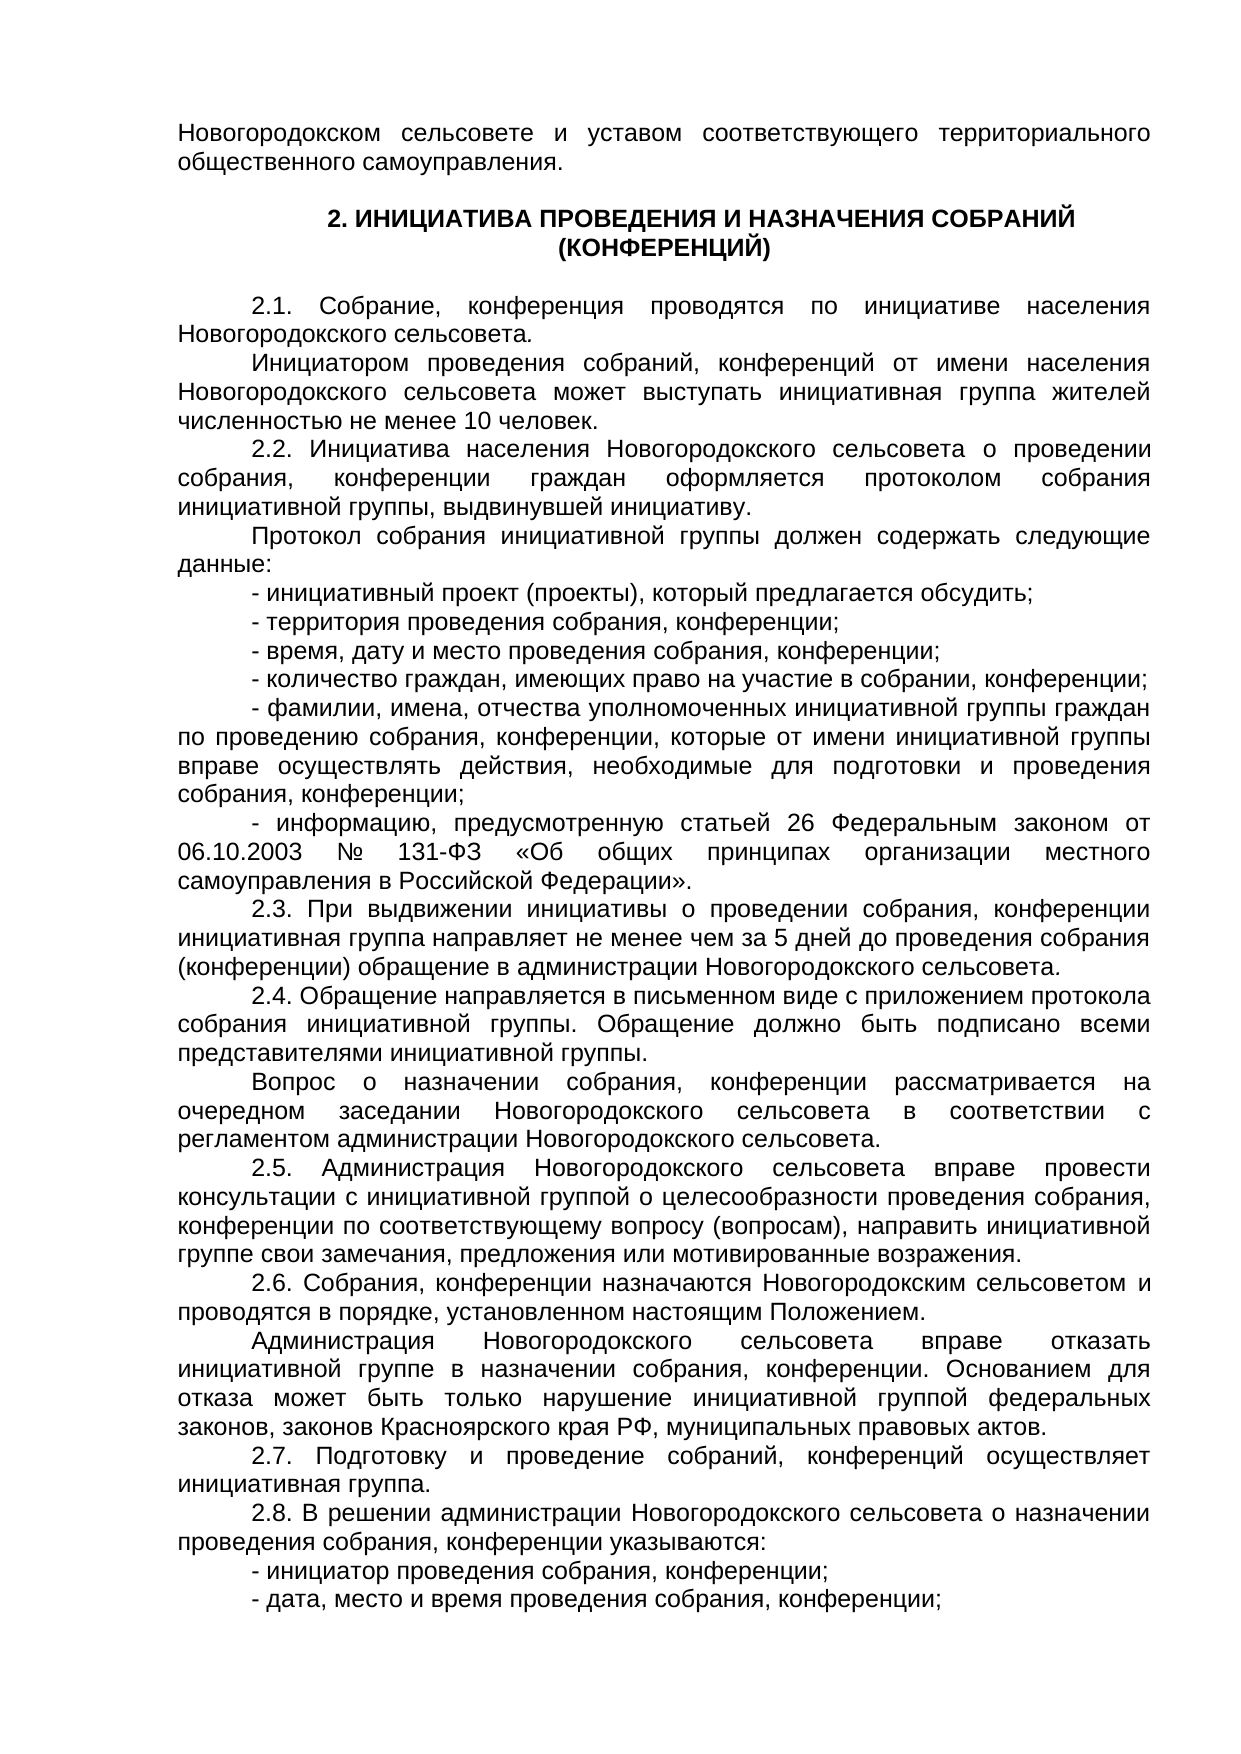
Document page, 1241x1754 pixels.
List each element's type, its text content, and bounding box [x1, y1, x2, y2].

text - территория проведения собрания, конференции; [177, 607, 1152, 636]
text - время, дату и место проведения собрания, конференции; [177, 636, 1152, 664]
text Протокол собрания инициативной группы должен содержать следующие данные: [177, 521, 1152, 578]
text 2.1. Собрание, конференция проводятся по инициативе населения Новогородокского сельсовета. [177, 291, 1152, 348]
text 2.8. В решении администрации Новогородокского сельсовета о назначении проведения собрания, конференции указываются: [177, 1498, 1152, 1556]
text - фамилии, имена, отчества уполномоченных инициативной группы граждан по проведению собрания, конференции, которые от имени инициативной группы вправе осуществлять действия, необходимые для подготовки и проведения собрания, конференции; [177, 693, 1152, 808]
text - инициативный проект (проекты), который предлагается обсудить; [177, 578, 1152, 607]
text 2.3. При выдвижении инициативы о проведении собрания, конференции инициативная группа направляет не менее чем за 5 дней до проведения собрания (конференции) обращение в администрации Новогородокского сельсовета. [177, 894, 1152, 981]
text - количество граждан, имеющих право на участие в собрании, конференции; [177, 664, 1152, 693]
text - инициатор проведения собрания, конференции; [177, 1556, 1152, 1584]
text Администрация Новогородокского сельсовета вправе отказать инициативной группе в назначении собрания, конференции. Основанием для отказа может быть только нарушение инициативной группой федеральных законов, законов Красноярского края РФ, муниципальных правовых актов. [177, 1326, 1152, 1441]
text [177, 118, 1152, 176]
text 2. ИНИЦИАТИВА ПРОВЕДЕНИЯ И НАЗНАЧЕНИЯ СОБРАНИЙ (КОНФЕРЕНЦИЙ) [177, 204, 1152, 262]
text 2.4. Обращение направляется в письменном виде с приложением протокола собрания инициативной группы. Обращение должно быть подписано всеми представителями инициативной группы. [177, 981, 1152, 1067]
text - информацию, предусмотренную статьей 26 Федеральным законом от 06.10.2003 № 131-ФЗ «Об общих принципах организации местного самоуправления в Российской Федерации». [177, 808, 1152, 894]
text - дата, место и время проведения собрания, конференции; [177, 1584, 1152, 1613]
text 2.6. Собрания, конференции назначаются Новогородокским сельсоветом и проводятся в порядке, установленном настоящим Положением. [177, 1268, 1152, 1326]
text 2.2. Инициатива населения Новогородокского сельсовета о проведении собрания, конференции граждан оформляется протоколом собрания инициативной группы, выдвинувшей инициативу. [177, 434, 1152, 521]
text Вопрос о назначении собрания, конференции рассматривается на очередном заседании Новогородокского сельсовета в соответствии с регламентом администрации Новогородокского сельсовета. [177, 1067, 1152, 1153]
text 2.7. Подготовку и проведение собраний, конференций осуществляет инициативная группа. [177, 1441, 1152, 1498]
text 2.5. Администрация Новогородокского сельсовета вправе провести консультации с инициативной группой о целесообразности проведения собрания, конференции по соответствующему вопросу (вопросам), направить инициативной группе свои замечания, предложения или мотивированные возражения. [177, 1153, 1152, 1268]
text Инициатором проведения собраний, конференций от имени населения Новогородокского сельсовета может выступать инициативная группа жителей численностью не менее 10 человек. [177, 348, 1152, 434]
